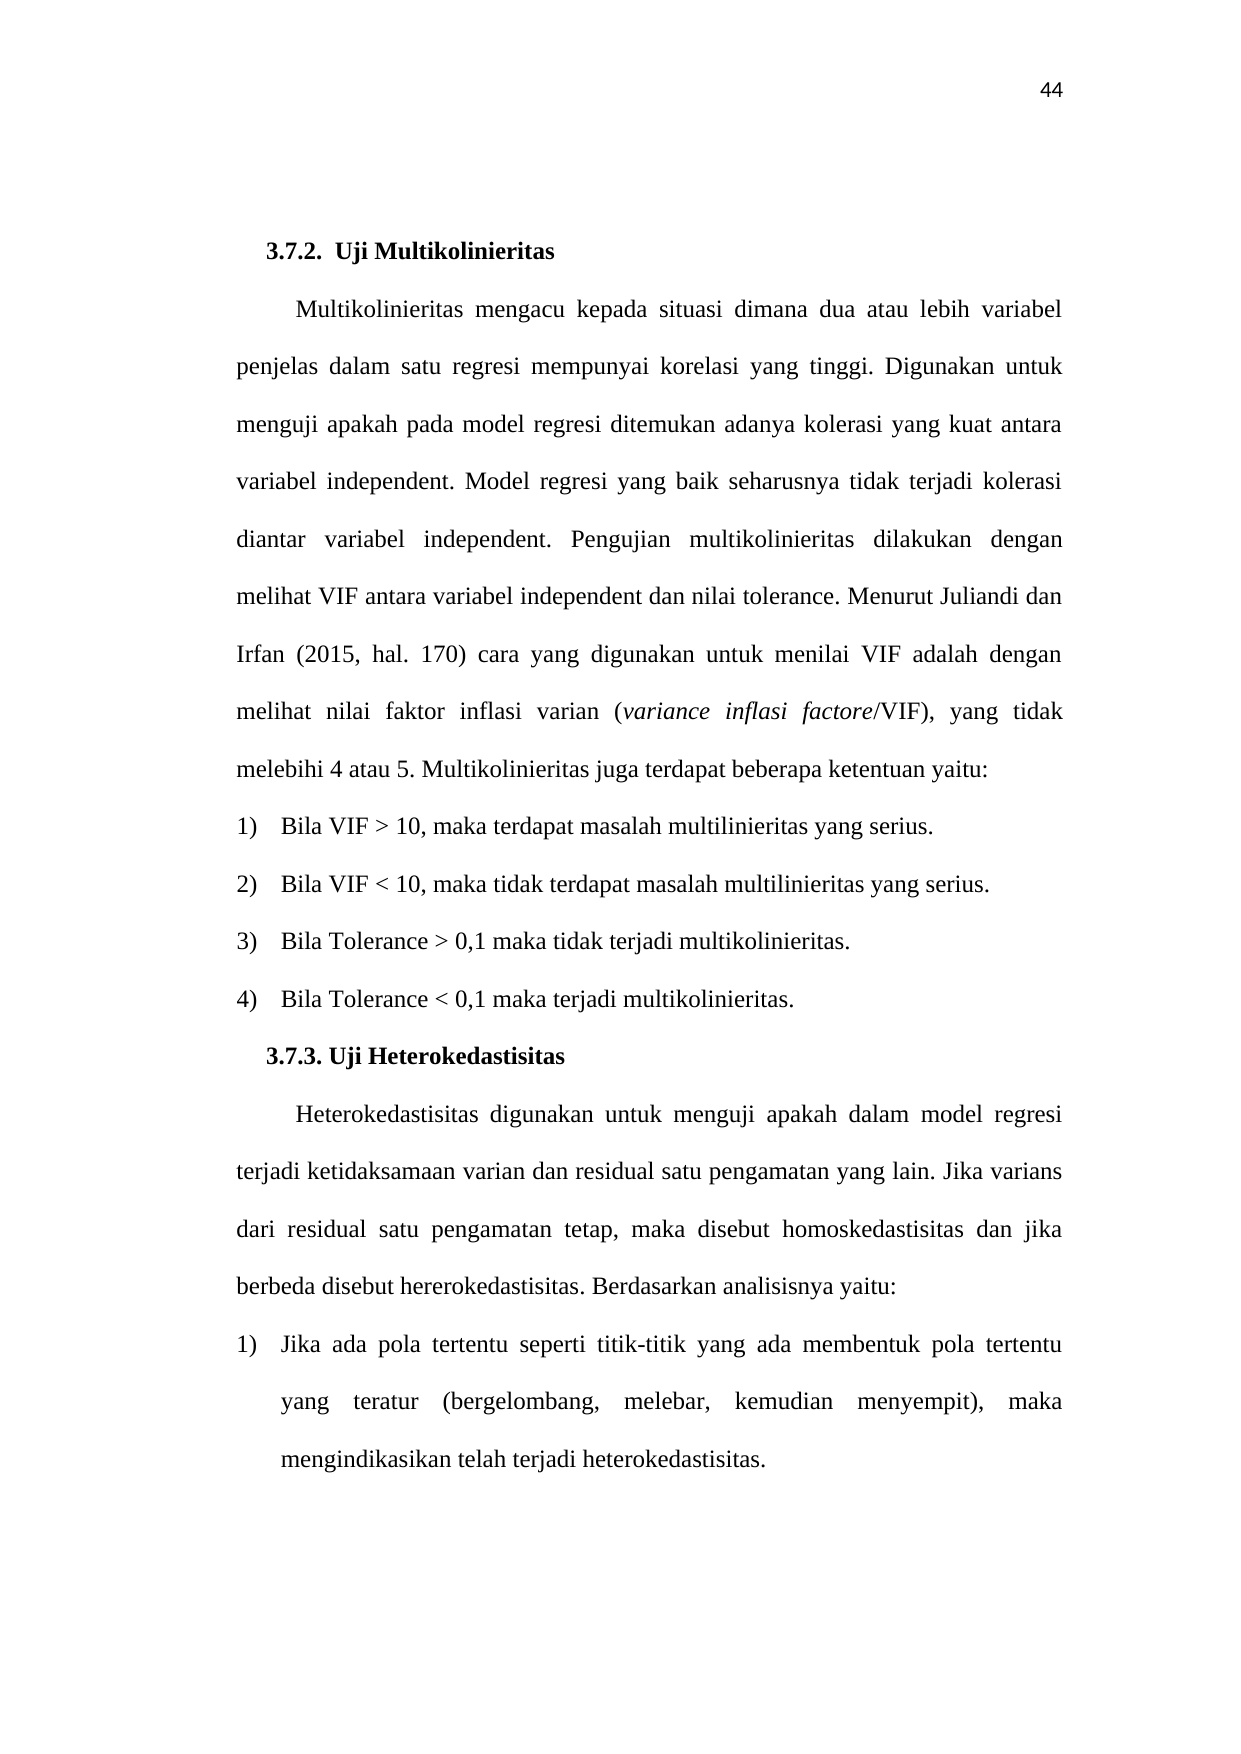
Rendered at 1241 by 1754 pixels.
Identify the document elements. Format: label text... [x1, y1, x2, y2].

list Heterokedastisitas digunakan untuk menguji apakah dalam model regresi terjadi ketidaksamaan varian dan residual satu pengamatan yang lain. Jika varians dari residual satu pengamatan tetap, maka disebut homoskedastisitas dan jika berbeda disebut hererokedastisitas. Berdasarkan analisisnya yaitu: [236, 1099, 1063, 1300]
list Bila VIF < 10, maka tidak terdapat masalah multilinieritas yang serius. [236, 869, 1063, 897]
list Jika ada pola tertentu seperti titik-titik yang ada membentuk pola tertentu yang teratur (bergelombang, melebar, kemudian menyempit), maka mengindikasikan telah terjadi heterokedastisitas. [236, 1329, 1063, 1472]
list Bila VIF > 10, maka terdapat masalah multilinieritas yang serius. [236, 811, 1063, 840]
text 3.7.2. Uji Multikolinieritas [236, 236, 1063, 265]
list Multikolinieritas mengacu kepada situasi dimana dua atau lebih variabel penjelas dalam satu regresi mempunyai korelasi yang tinggi. Digunakan untuk menguji apakah pada model regresi ditemukan adanya kolerasi yang kuat antara variabel independent. Model regresi yang baik seharusnya tidak terjadi kolerasi diantar variabel independent. Pengujian multikolinieritas dilakukan dengan melihat VIF antara variabel independent dan nilai tolerance. Menurut Juliandi dan Irfan (2015, hal. 170) cara yang digunakan untuk menilai VIF adalah dengan melihat nilai faktor inflasi varian (variance inflasi factore/VIF), yang tidak melebihi 4 atau 5. Multikolinieritas juga terdapat beberapa ketentuan yaitu: [236, 294, 1063, 782]
text 3.7.3. Uji Heterokedastisitas [266, 1041, 1063, 1070]
list Bila Tolerance < 0,1 maka terjadi multikolinieritas. [236, 984, 1063, 1012]
list Bila Tolerance > 0,1 maka tidak terjadi multikolinieritas. [236, 926, 1063, 955]
